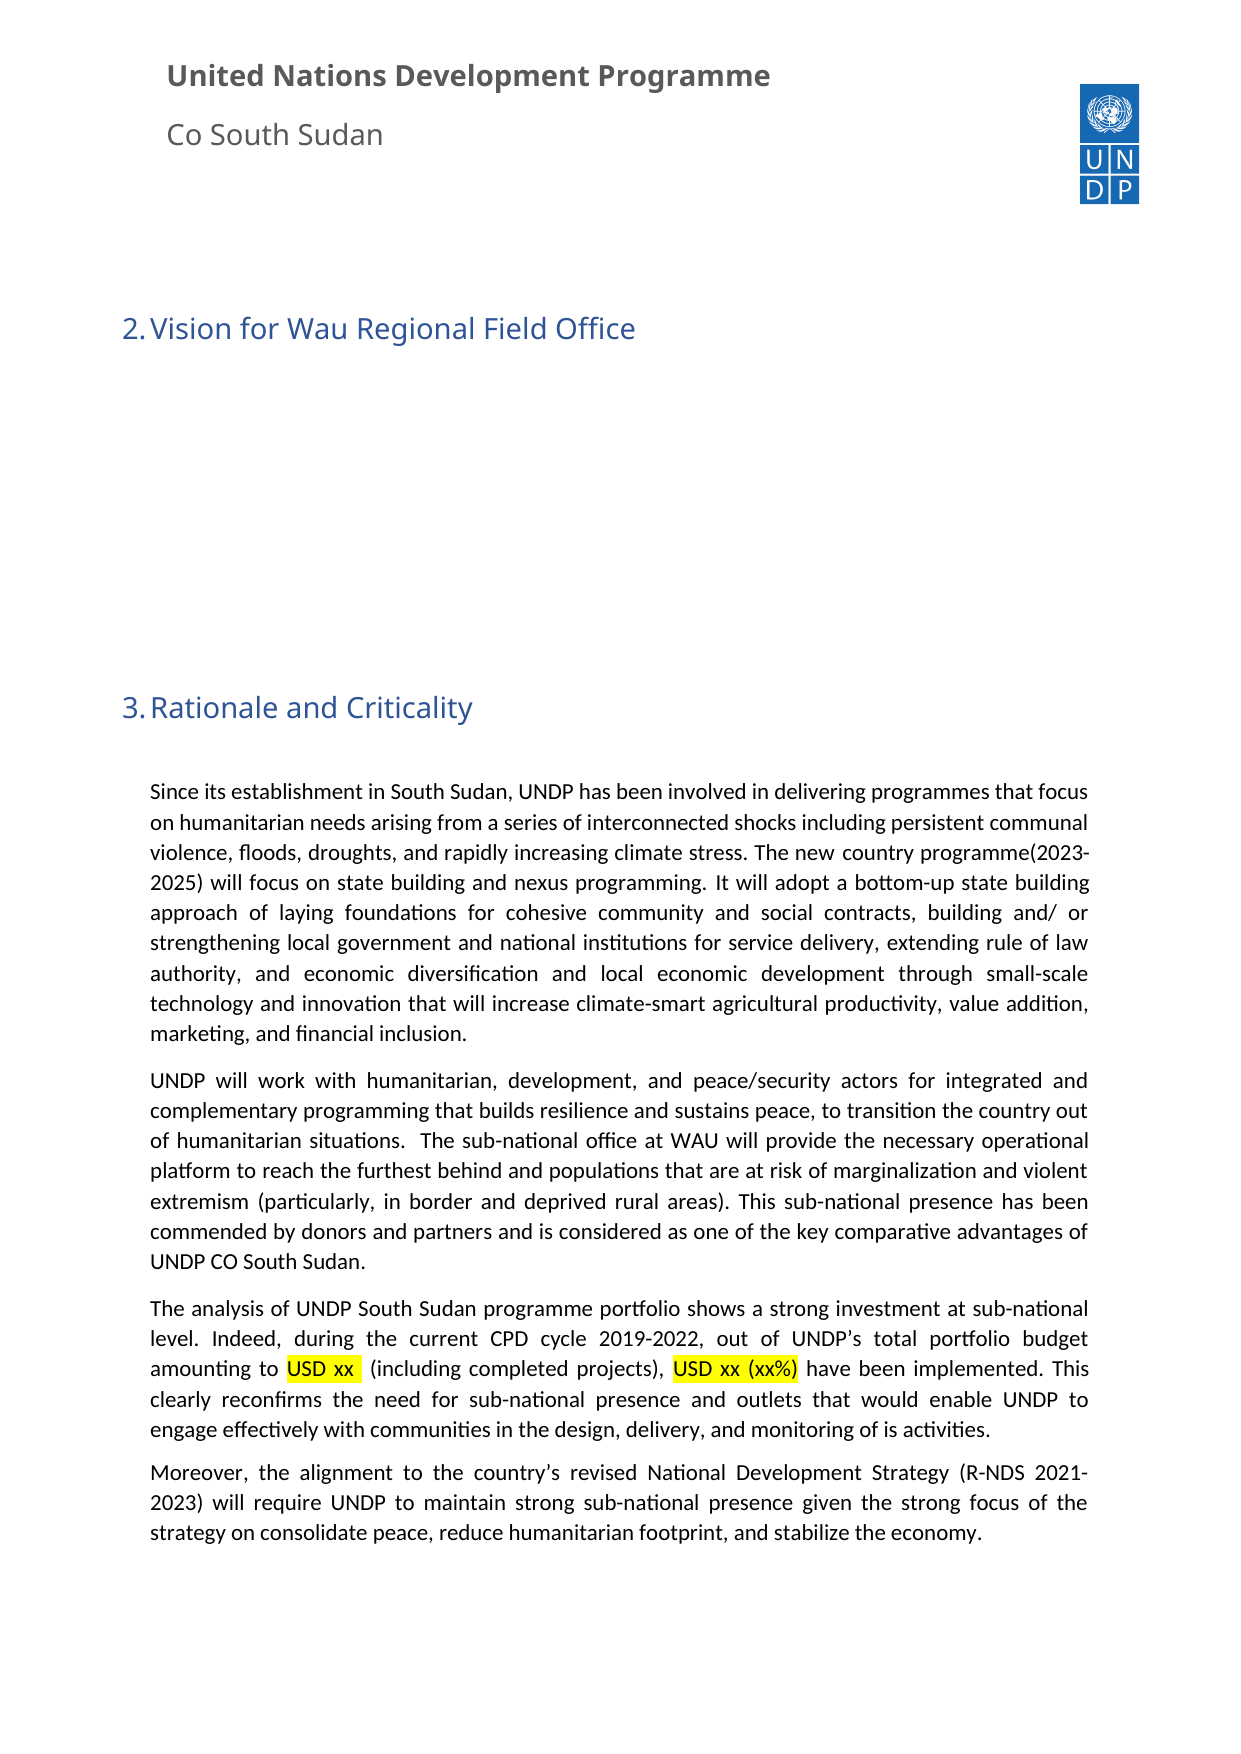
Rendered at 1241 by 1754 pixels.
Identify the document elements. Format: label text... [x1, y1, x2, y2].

subtitle Rationale and Criticality [122, 688, 1090, 727]
picture [1051, 55, 1168, 233]
text UNDP will work with humanitarian, development, and peace/security actors for integrated and complementary programming that builds resilience and sustains peace, to transition the country out of humanitarian situations. The sub-national office at WAU will provide the necessary operational platform to reach the furthest behind and populations that are at risk of marginalization and violent extremism (particularly, in border and deprived rural areas). This sub-national presence has been commended by donors and partners and is considered as one of the key comparative advantages of UNDP CO South Sudan. [150, 1066, 1090, 1275]
text Since its establishment in South Sudan, UNDP has been involved in delivering programmes that focus on humanitarian needs arising from a series of interconnected shocks including persistent communal violence, floods, droughts, and rapidly increasing climate stress. The new country programme(2023-2025) will focus on state building and nexus programming. It will adopt a bottom-up state building approach of laying foundations for cohesive community and social contracts, building and/ or strengthening local government and national institutions for service delivery, extending rule of law authority, and economic diversification and local economic development through small-scale technology and innovation that will increase climate-smart agricultural productivity, value addition, marketing, and financial inclusion. [150, 777, 1090, 1047]
text The analysis of UNDP South Sudan programme portfolio shows a strong investment at sub-national level. Indeed, during the current CPD cycle 2019-2022, out of UNDP’s total portfolio budget amounting to USD xx (including completed projects), USD xx (xx%) have been implemented. This clearly reconfirms the need for sub-national presence and outlets that would enable UNDP to engage effectively with communities in the design, delivery, and monitoring of is activities. [150, 1294, 1090, 1443]
subtitle Vision for Wau Regional Field Office [122, 308, 1090, 348]
text Moreover, the alignment to the country’s revised National Development Strategy (R-NDS 2021-2023) will require UNDP to maintain strong sub-national presence given the strong focus of the strategy on consolidate peace, reduce humanitarian footprint, and stabilize the economy. [150, 1458, 1090, 1546]
